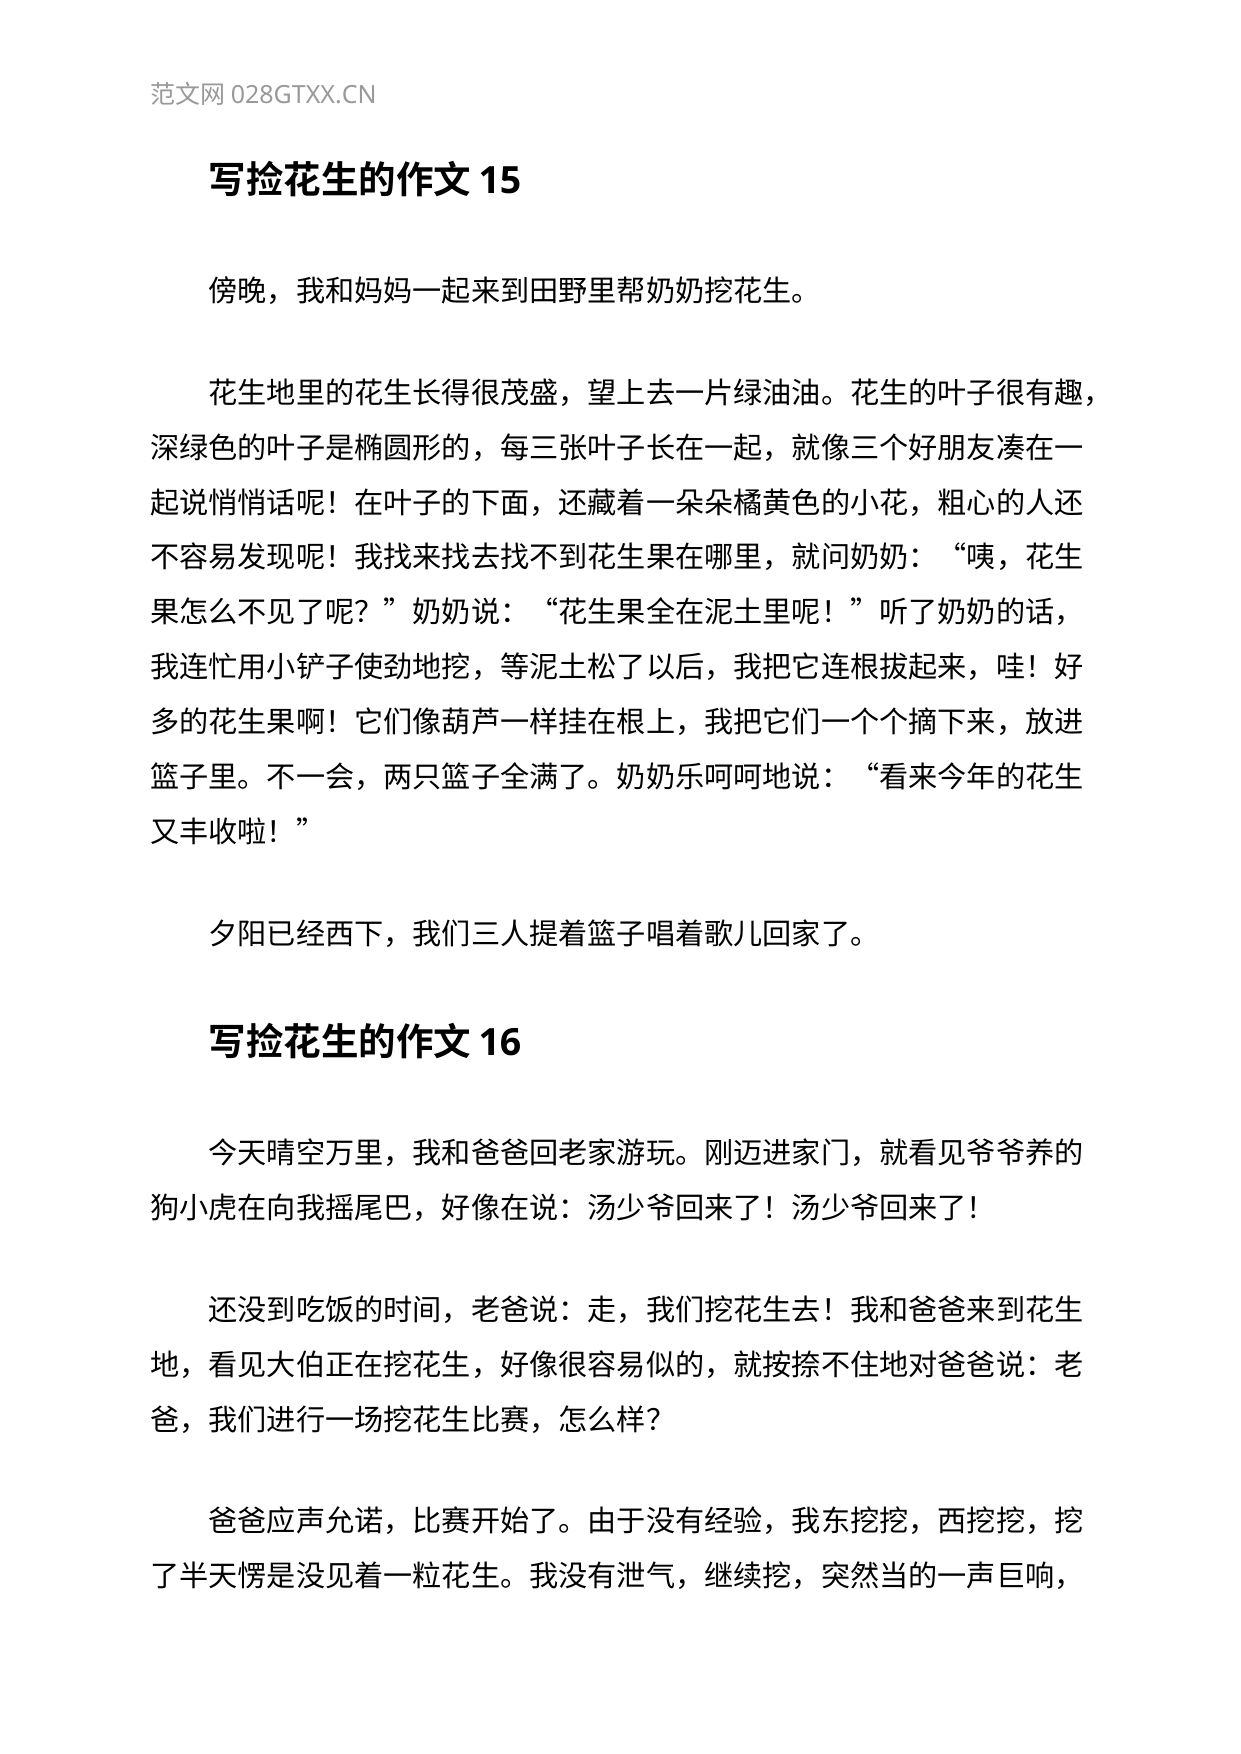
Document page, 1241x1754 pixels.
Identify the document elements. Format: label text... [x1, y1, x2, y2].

text 傍晚，我和妈妈一起来到田野里帮奶奶挖花生。 [150, 268, 1090, 310]
text 写捡花生的作文16 [150, 1012, 1090, 1067]
text 今天晴空万里，我和爸爸回老家游玩。刚迈进家门，就看见爷爷养的狗小虎在向我摇尾巴，好像在说：汤少爷回来了！汤少爷回来了！ [150, 1130, 1090, 1227]
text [150, 1498, 1090, 1595]
text 还没到吃饭的时间，老爸说：走，我们挖花生去！我和爸爸来到花生地，看见大伯正在挖花生，好像很容易似的，就按捺不住地对爸爸说：老爸，我们进行一场挖花生比赛，怎么样？ [150, 1286, 1090, 1438]
text 写捡花生的作文15 [150, 150, 1090, 204]
text 夕阳已经西下，我们三人提着篮子唱着歌儿回家了。 [150, 910, 1090, 953]
text 花生地里的花生长得很茂盛，望上去一片绿油油。花生的叶子很有趣，深绿色的叶子是椭圆形的，每三张叶子长在一起，就像三个好朋友凑在一起说悄悄话呢！在叶子的下面，还藏着一朵朵橘黄色的小花，粗心的人还不容易发现呢！我找来找去找不到花生果在哪里，就问奶奶：“咦，花生果怎么不见了呢？”奶奶说：“花生果全在泥土里呢！”听了奶奶的话，我连忙用小铲子使劲地挖，等泥土松了以后，我把它连根拔起来，哇！好多的花生果啊！它们像葫芦一样挂在根上，我把它们一个个摘下来，放进篮子里。不一会，两只篮子全满了。奶奶乐呵呵地说：“看来今年的花生又丰收啦！” [150, 369, 1090, 851]
